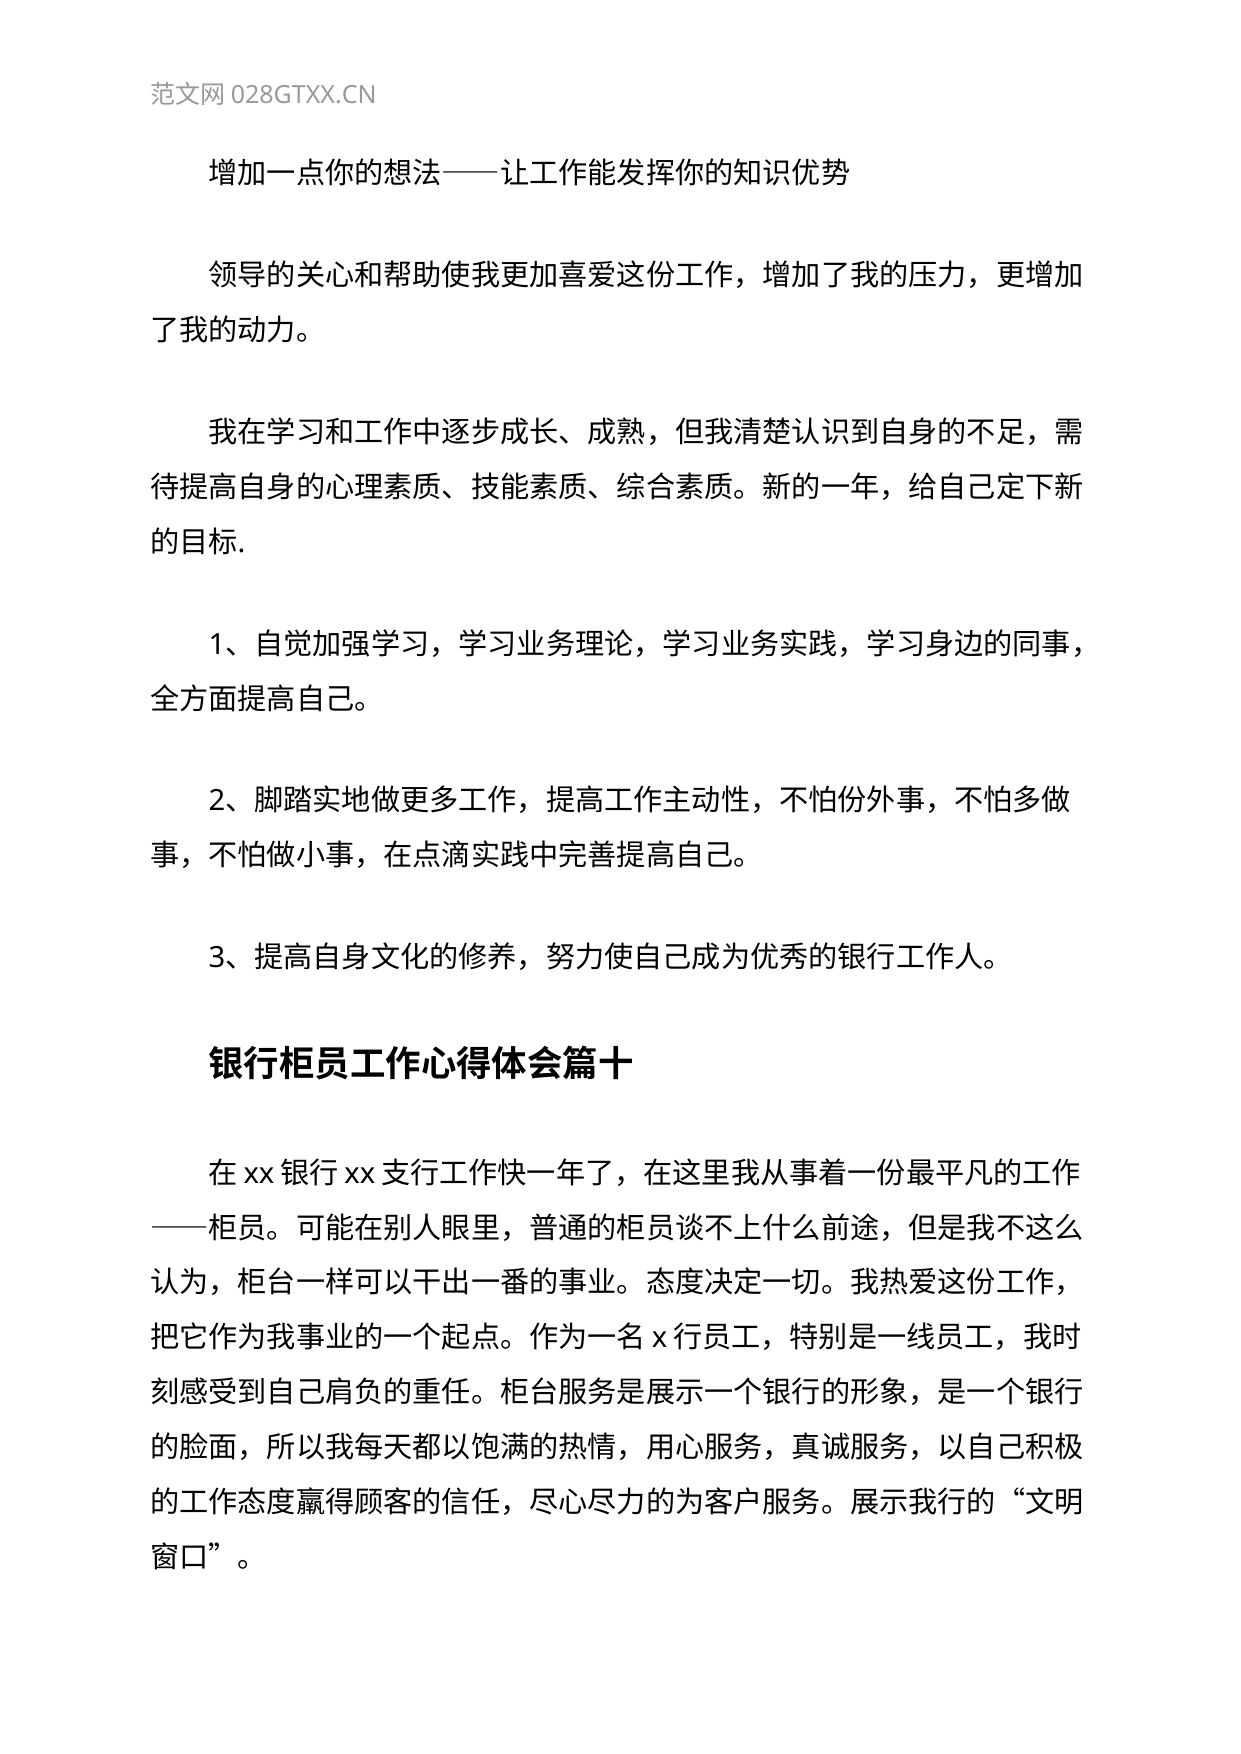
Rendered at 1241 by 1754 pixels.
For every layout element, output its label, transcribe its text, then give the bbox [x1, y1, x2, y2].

text 我在学习和工作中逐步成长、成熟，但我清楚认识到自身的不足，需待提高自身的心理素质、技能素质、综合素质。新的一年，给自己定下新的目标. [150, 408, 1090, 561]
text 银行柜员工作心得体会篇十 [150, 1036, 1090, 1087]
text 增加一点你的想法——让工作能发挥你的知识优势 [150, 150, 1090, 192]
text 在xx银行xx支行工作快一年了，在这里我从事着一份最平凡的工作——柜员。可能在别人眼里，普通的柜员谈不上什么前途，但是我不这么认为，柜台一样可以干出一番的事业。态度决定一切。我热爱这份工作，把它作为我事业的一个起点。作为一名x行员工，特别是一线员工，我时刻感受到自己肩负的重任。柜台服务是展示一个银行的形象，是一个银行的脸面，所以我每天都以饱满的热情，用心服务，真诚服务，以自己积极的工作态度羸得顾客的信任，尽心尽力的为客户服务。展示我行的“文明窗口”。 [150, 1149, 1090, 1576]
text 2、脚踏实地做更多工作，提高工作主动性，不怕份外事，不怕多做事，不怕做小事，在点滴实践中完善提高自己。 [150, 777, 1090, 874]
text 3、提高自身文化的修养，努力使自己成为优秀的银行工作人。 [150, 934, 1090, 976]
text 1、自觉加强学习，学习业务理论，学习业务实践，学习身边的同事，全方面提高自己。 [150, 620, 1090, 717]
text 领导的关心和帮助使我更加喜爱这份工作，增加了我的压力，更增加了我的动力。 [150, 252, 1090, 349]
